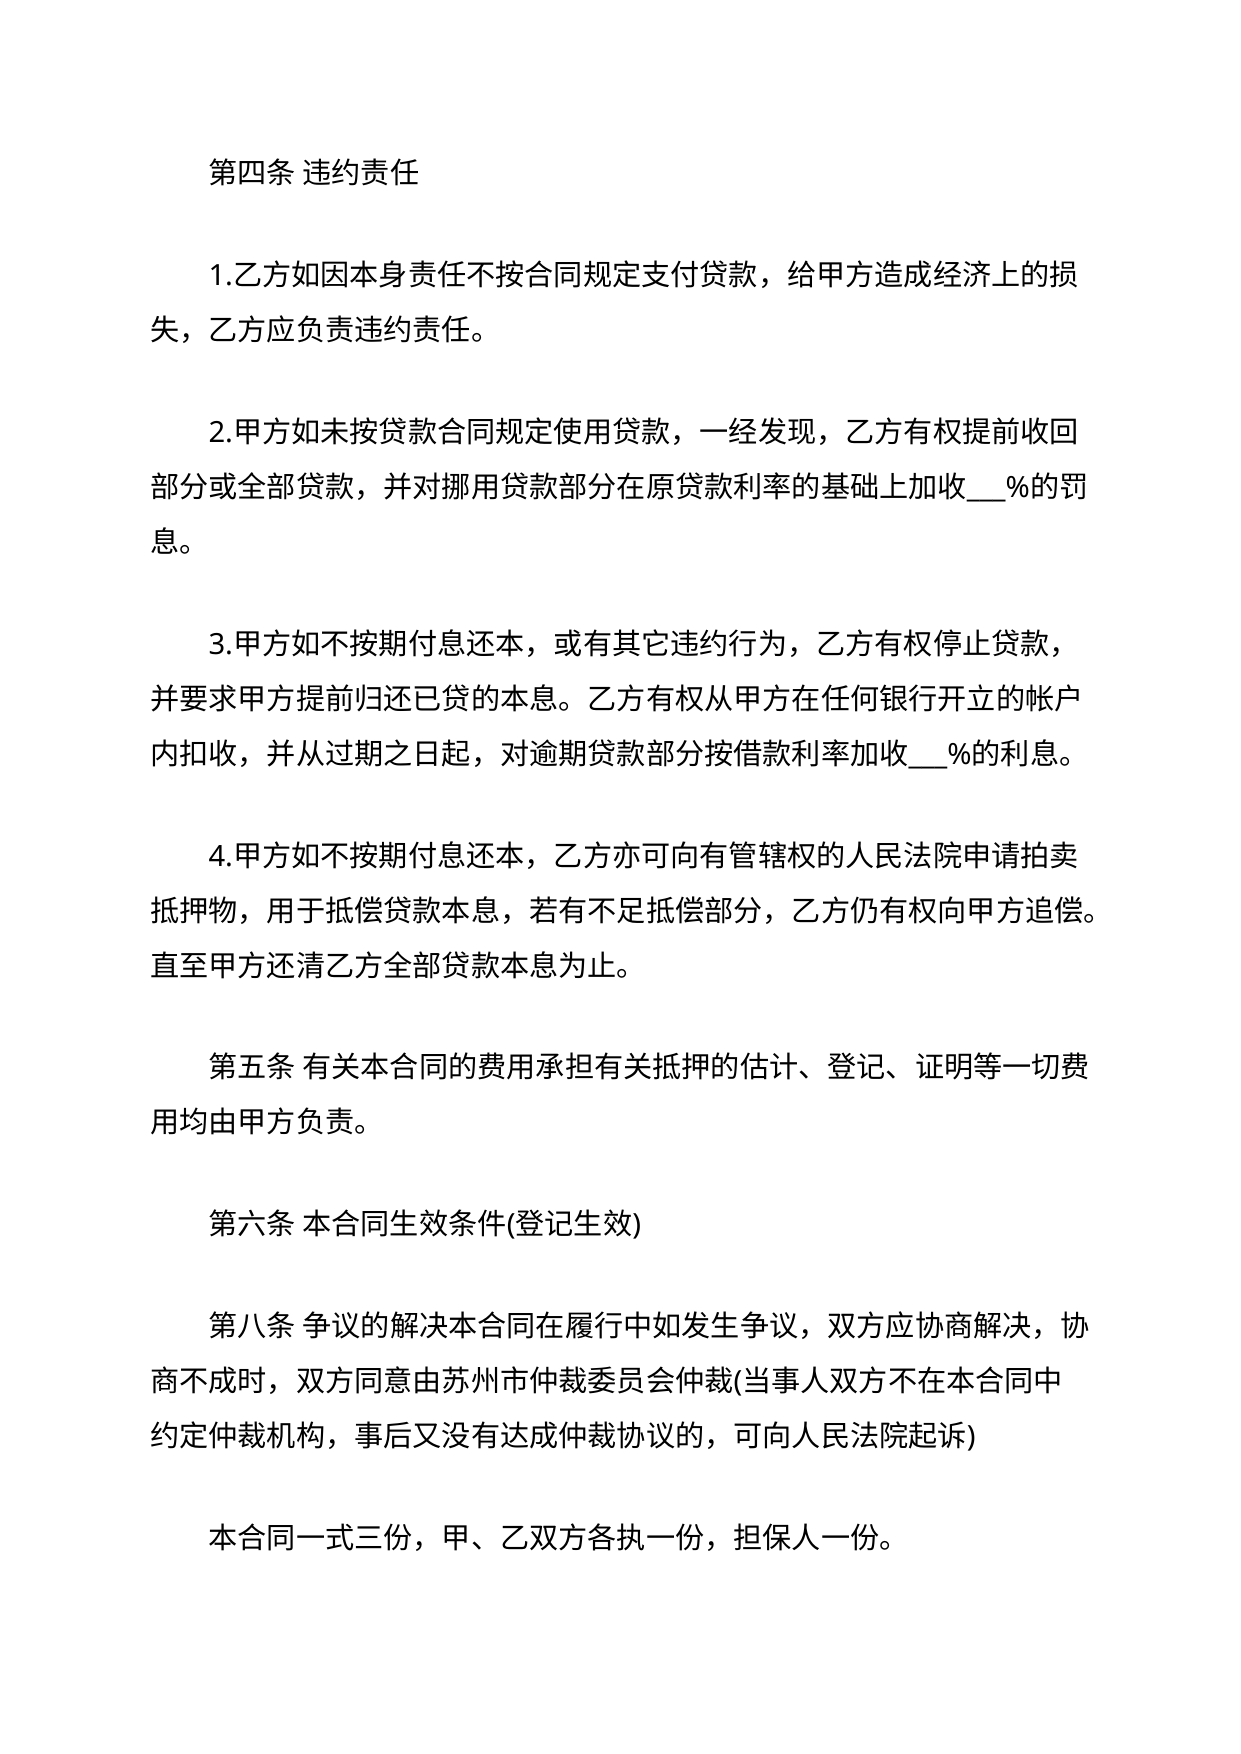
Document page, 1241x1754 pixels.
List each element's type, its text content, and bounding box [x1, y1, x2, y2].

text 4.甲方如不按期付息还本，乙方亦可向有管辖权的人民法院申请拍卖抵押物，用于抵偿贷款本息，若有不足抵偿部分，乙方仍有权向甲方追偿。直至甲方还清乙方全部贷款本息为止。 [150, 832, 1090, 984]
text 第五条 有关本合同的费用承担有关抵押的估计、登记、证明等一切费用均由甲方负责。 [150, 1044, 1090, 1141]
text 2.甲方如未按贷款合同规定使用贷款，一经发现，乙方有权提前收回部分或全部贷款，并对挪用贷款部分在原贷款利率的基础上加收___%的罚息。 [150, 408, 1090, 561]
text 第六条 本合同生效条件(登记生效) [150, 1201, 1090, 1243]
text 3.甲方如不按期付息还本，或有其它违约行为，乙方有权停止贷款，并要求甲方提前归还已贷的本息。乙方有权从甲方在任何银行开立的帐户内扣收，并从过期之日起，对逾期贷款部分按借款利率加收___%的利息。 [150, 620, 1090, 773]
text 第八条 争议的解决本合同在履行中如发生争议，双方应协商解决，协商不成时，双方同意由苏州市仲裁委员会仲裁(当事人双方不在本合同中约定仲裁机构，事后又没有达成仲裁协议的，可向人民法院起诉) [150, 1302, 1090, 1455]
text 本合同一式三份，甲、乙双方各执一份，担保人一份。 [150, 1514, 1090, 1557]
text 1.乙方如因本身责任不按合同规定支付贷款，给甲方造成经济上的损失，乙方应负责违约责任。 [150, 252, 1090, 349]
text 第四条 违约责任 [150, 150, 1090, 192]
